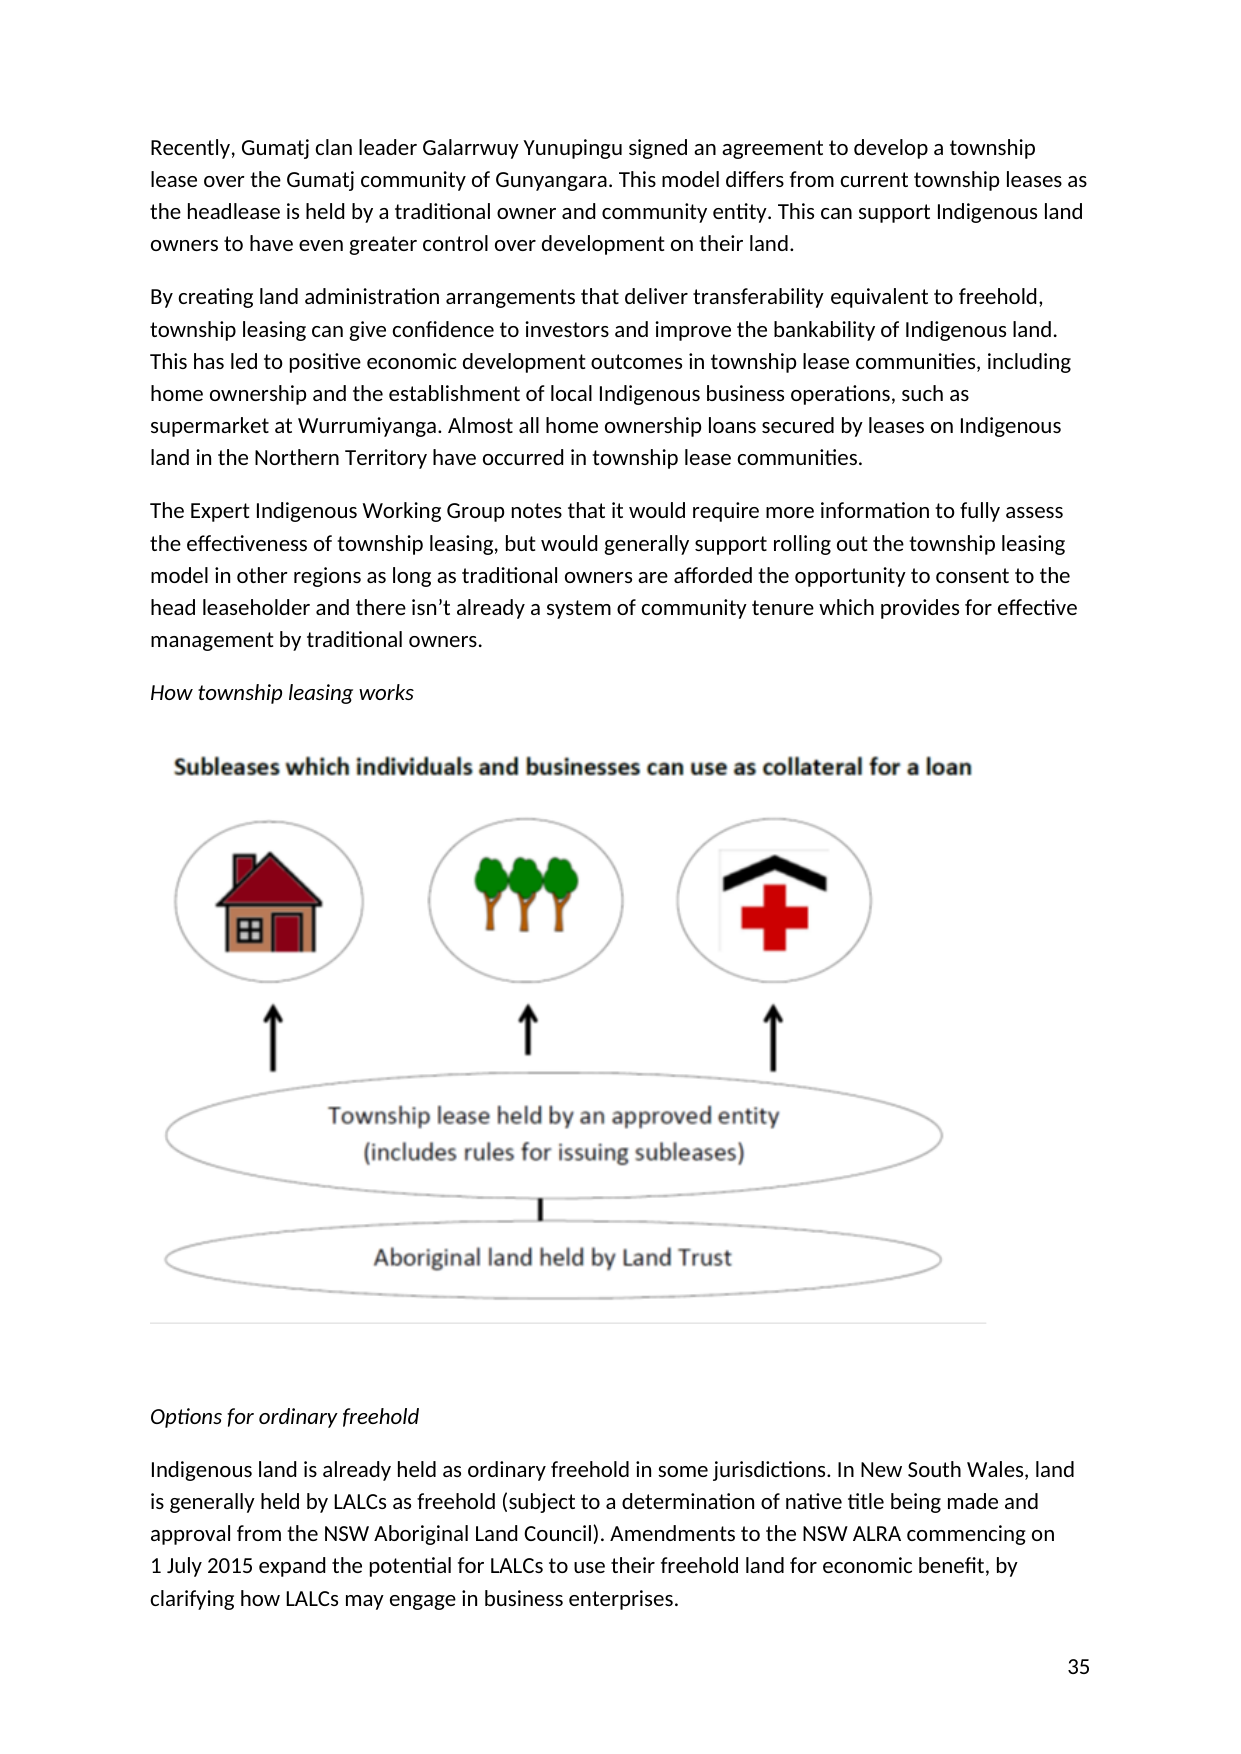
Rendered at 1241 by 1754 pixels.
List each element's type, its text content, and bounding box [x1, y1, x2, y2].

text By creating land administration arrangements that deliver transferability equivalent to freehold, township leasing can give confidence to investors and improve the bankability of Indigenous land. This has led to positive economic development outcomes in township lease communities, including home ownership and the establishment of local Indigenous business operations, such as supermarket at Wurrumiyanga. Almost all home ownership loans secured by leases on Indigenous land in the Northern Territory have occurred in township lease communities. [150, 282, 1090, 471]
text Recently, Gumatj clan leader Galarrwuy Yunupingu signed an agreement to develop a township lease over the Gumatj community of Gunyangara. This model differs from current township leases as the headlease is held by a traditional owner and community entity. This can support Indigenous land owners to have even greater control over development on their land. [150, 133, 1090, 257]
picture [150, 710, 987, 1324]
text The Expert Indigenous Working Group notes that it would require more information to fully assess the effectiveness of township leasing, but would generally support rolling out the township leasing model in other regions as long as traditional owners are afforded the opportunity to consent to the head leaseholder and there isn’t already a system of community tenure which provides for effective management by traditional owners. [150, 496, 1090, 653]
text Options for ordinary freehold [150, 1402, 1090, 1430]
text Indigenous land is already held as ordinary freehold in some jurisdictions. In New South Wales, land is generally held by LALCs as freehold (subject to a determination of native title being made and approval from the NSW Aboriginal Land Council). Amendments to the NSW ALRA commencing on 1 July 2015 expand the potential for LALCs to use their freehold land for economic benefit, by clarifying how LALCs may engage in business enterprises. [150, 1455, 1090, 1612]
